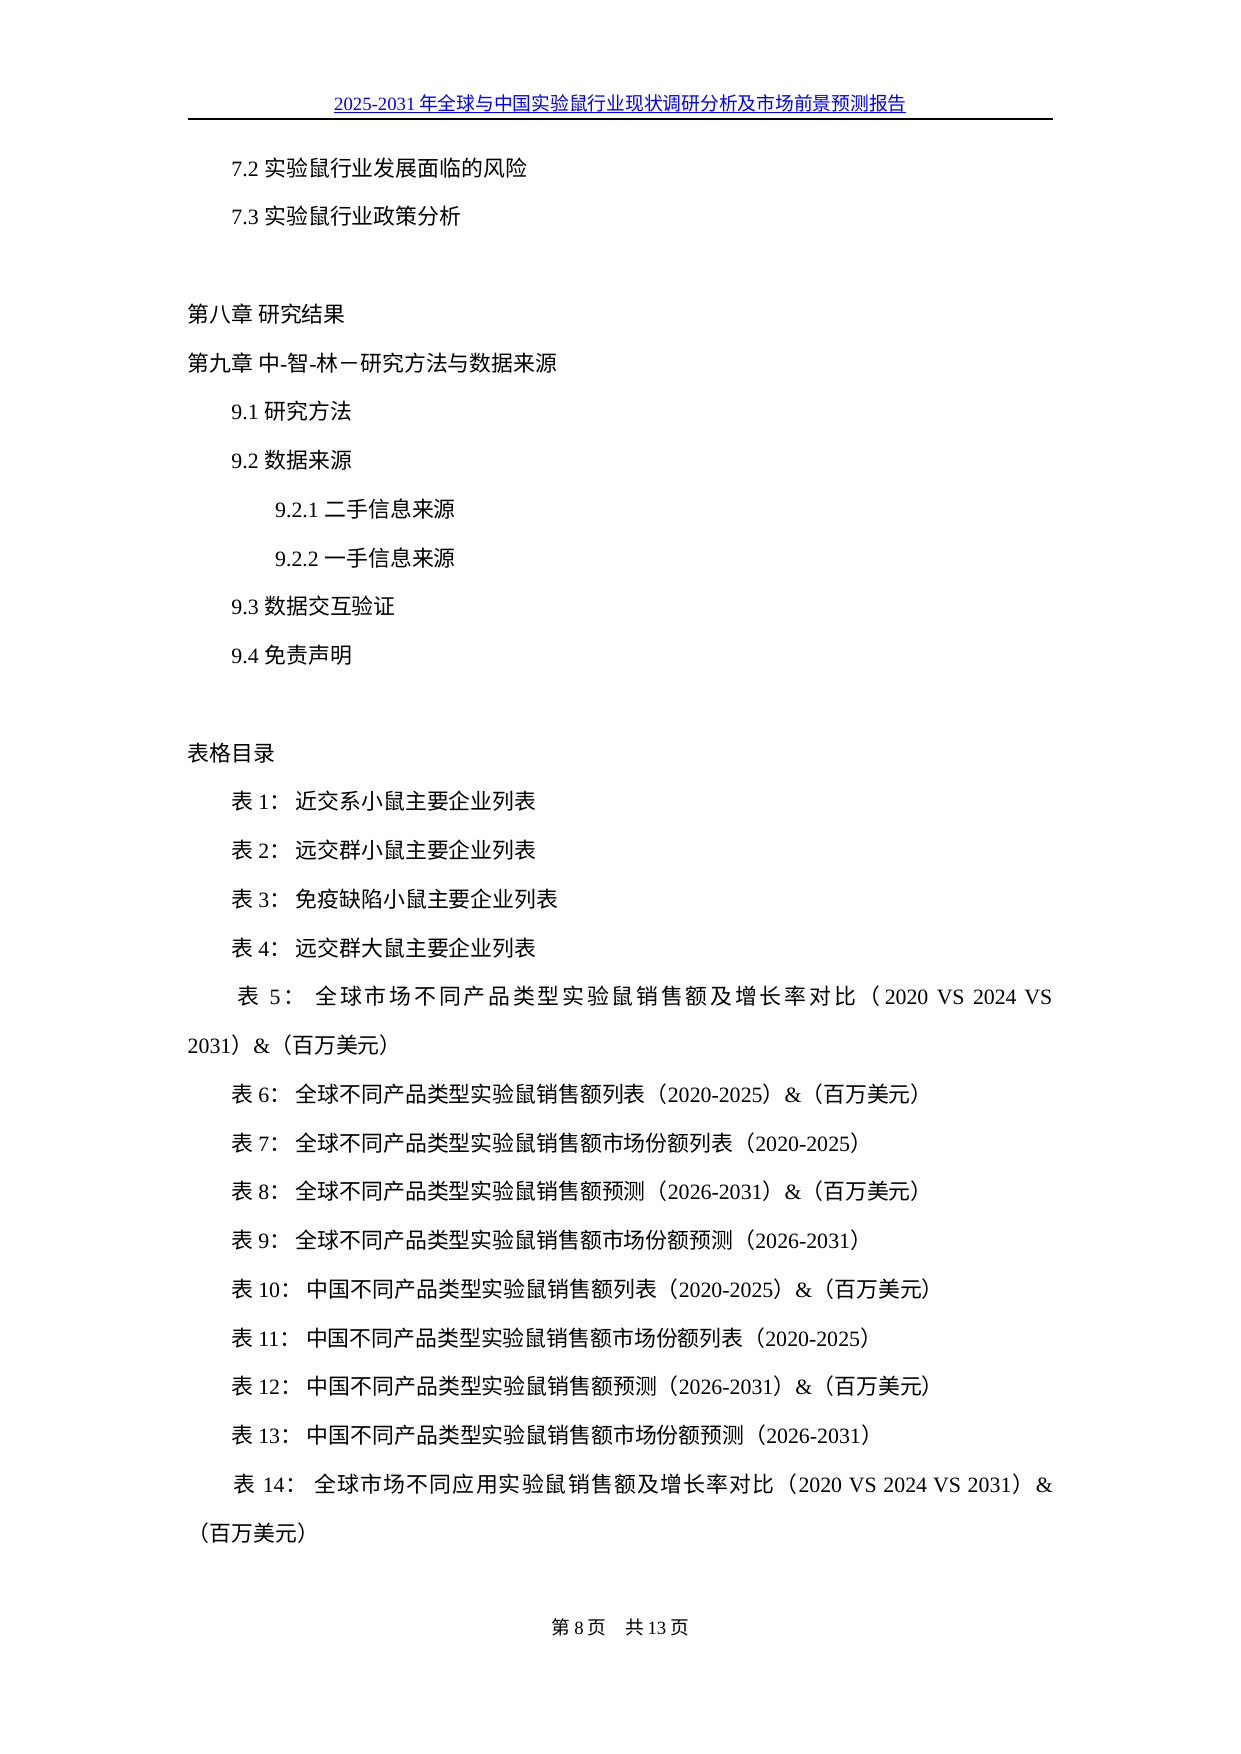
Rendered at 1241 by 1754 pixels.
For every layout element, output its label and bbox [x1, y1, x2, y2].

text [187, 150, 1053, 1548]
